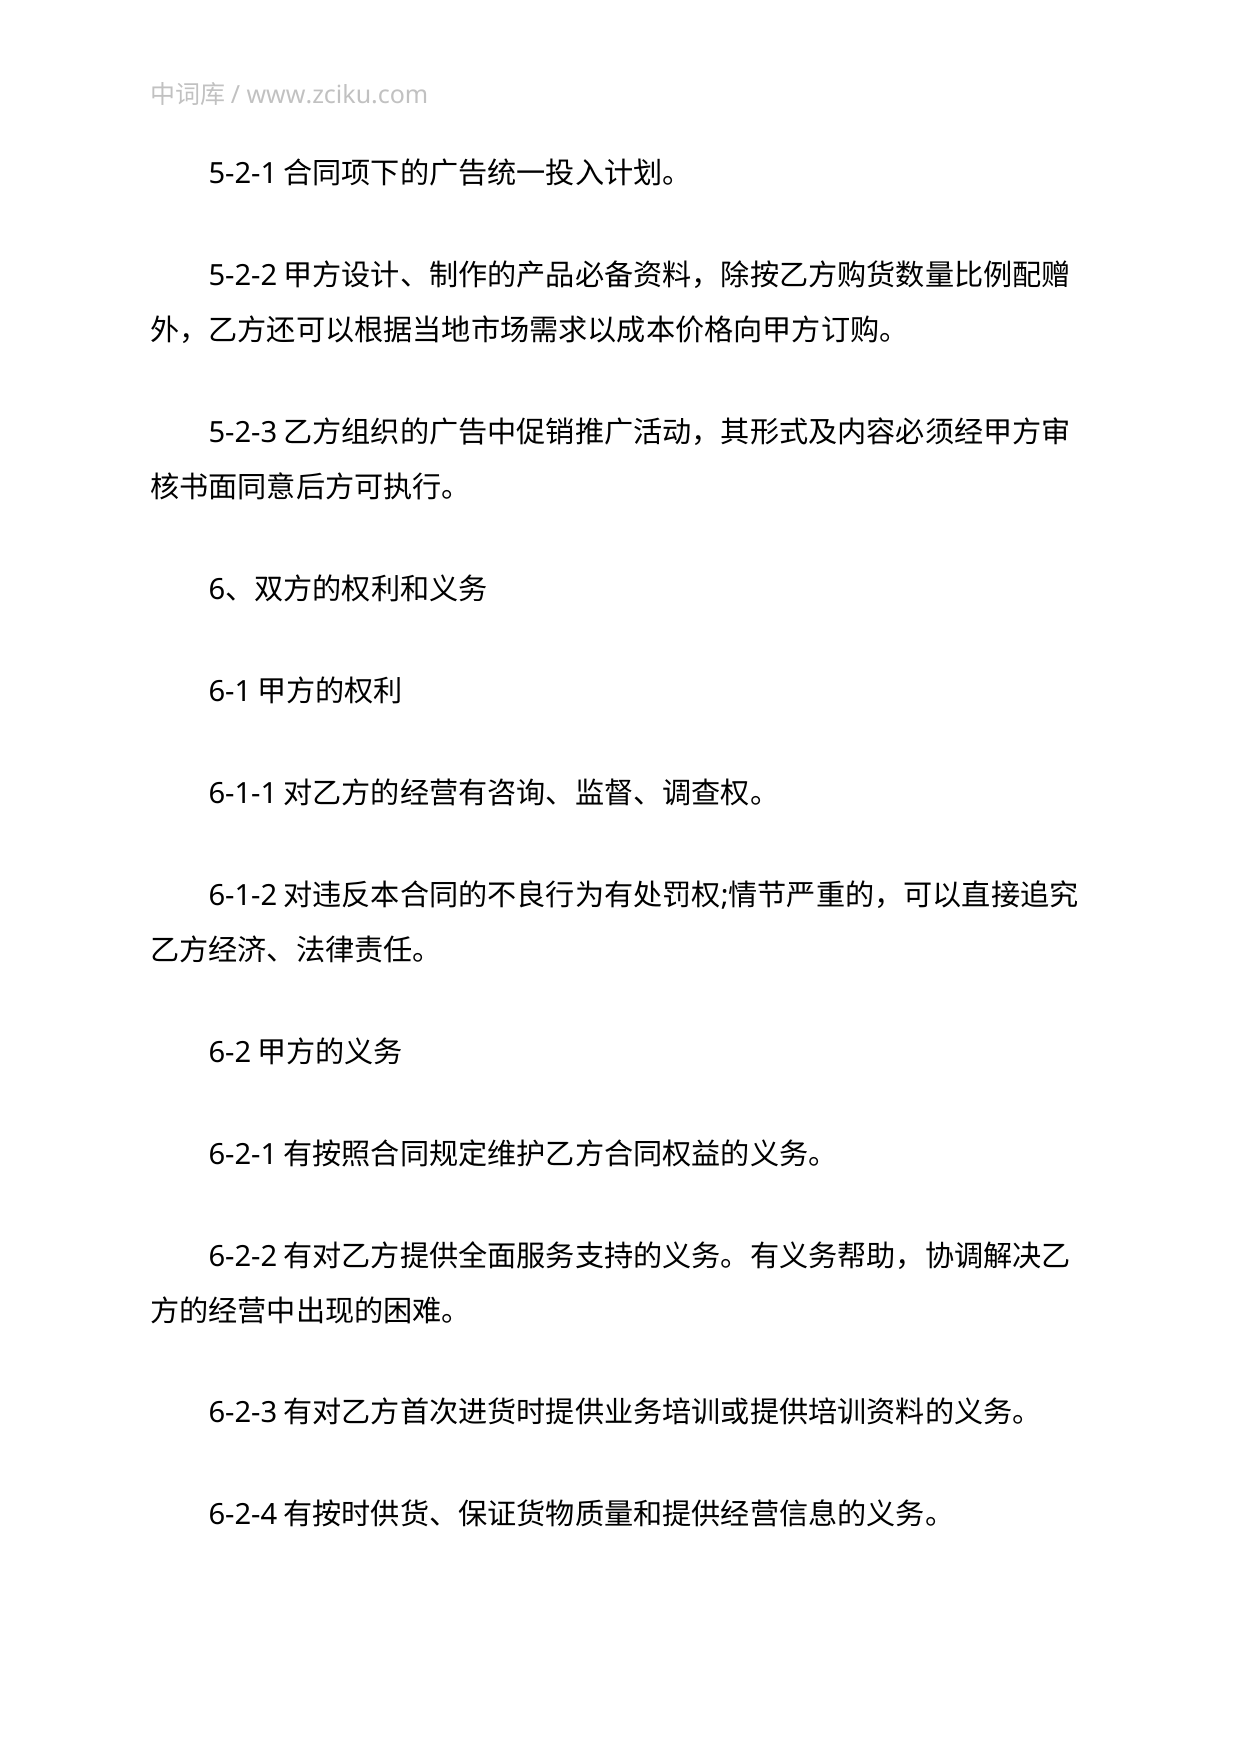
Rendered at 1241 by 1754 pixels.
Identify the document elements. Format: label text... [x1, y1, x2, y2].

text 6-2-1有按照合同规定维护乙方合同权益的义务。 [150, 1130, 1090, 1173]
text 6-1-2对违反本合同的不良行为有处罚权;情节严重的，可以直接追究乙方经济、法律责任。 [150, 871, 1090, 969]
text 6-2甲方的义务 [150, 1028, 1090, 1071]
text 6-1甲方的权利 [150, 667, 1090, 710]
text 6-2-3有对乙方首次进货时提供业务培训或提供培训资料的义务。 [150, 1389, 1090, 1431]
text 6-2-2有对乙方提供全面服务支持的义务。有义务帮助，协调解决乙方的经营中出现的困难。 [150, 1232, 1090, 1329]
text 5-2-3乙方组织的广告中促销推广活动，其形式及内容必须经甲方审核书面同意后方可执行。 [150, 409, 1090, 506]
text 6、双方的权利和义务 [150, 566, 1090, 608]
text 6-1-1对乙方的经营有咨询、监督、调查权。 [150, 769, 1090, 812]
text 6-2-4有按时供货、保证货物质量和提供经营信息的义务。 [150, 1491, 1090, 1533]
text 5-2-1合同项下的广告统一投入计划。 [150, 150, 1090, 192]
text 5-2-2甲方设计、制作的产品必备资料，除按乙方购货数量比例配赠外，乙方还可以根据当地市场需求以成本价格向甲方订购。 [150, 252, 1090, 349]
